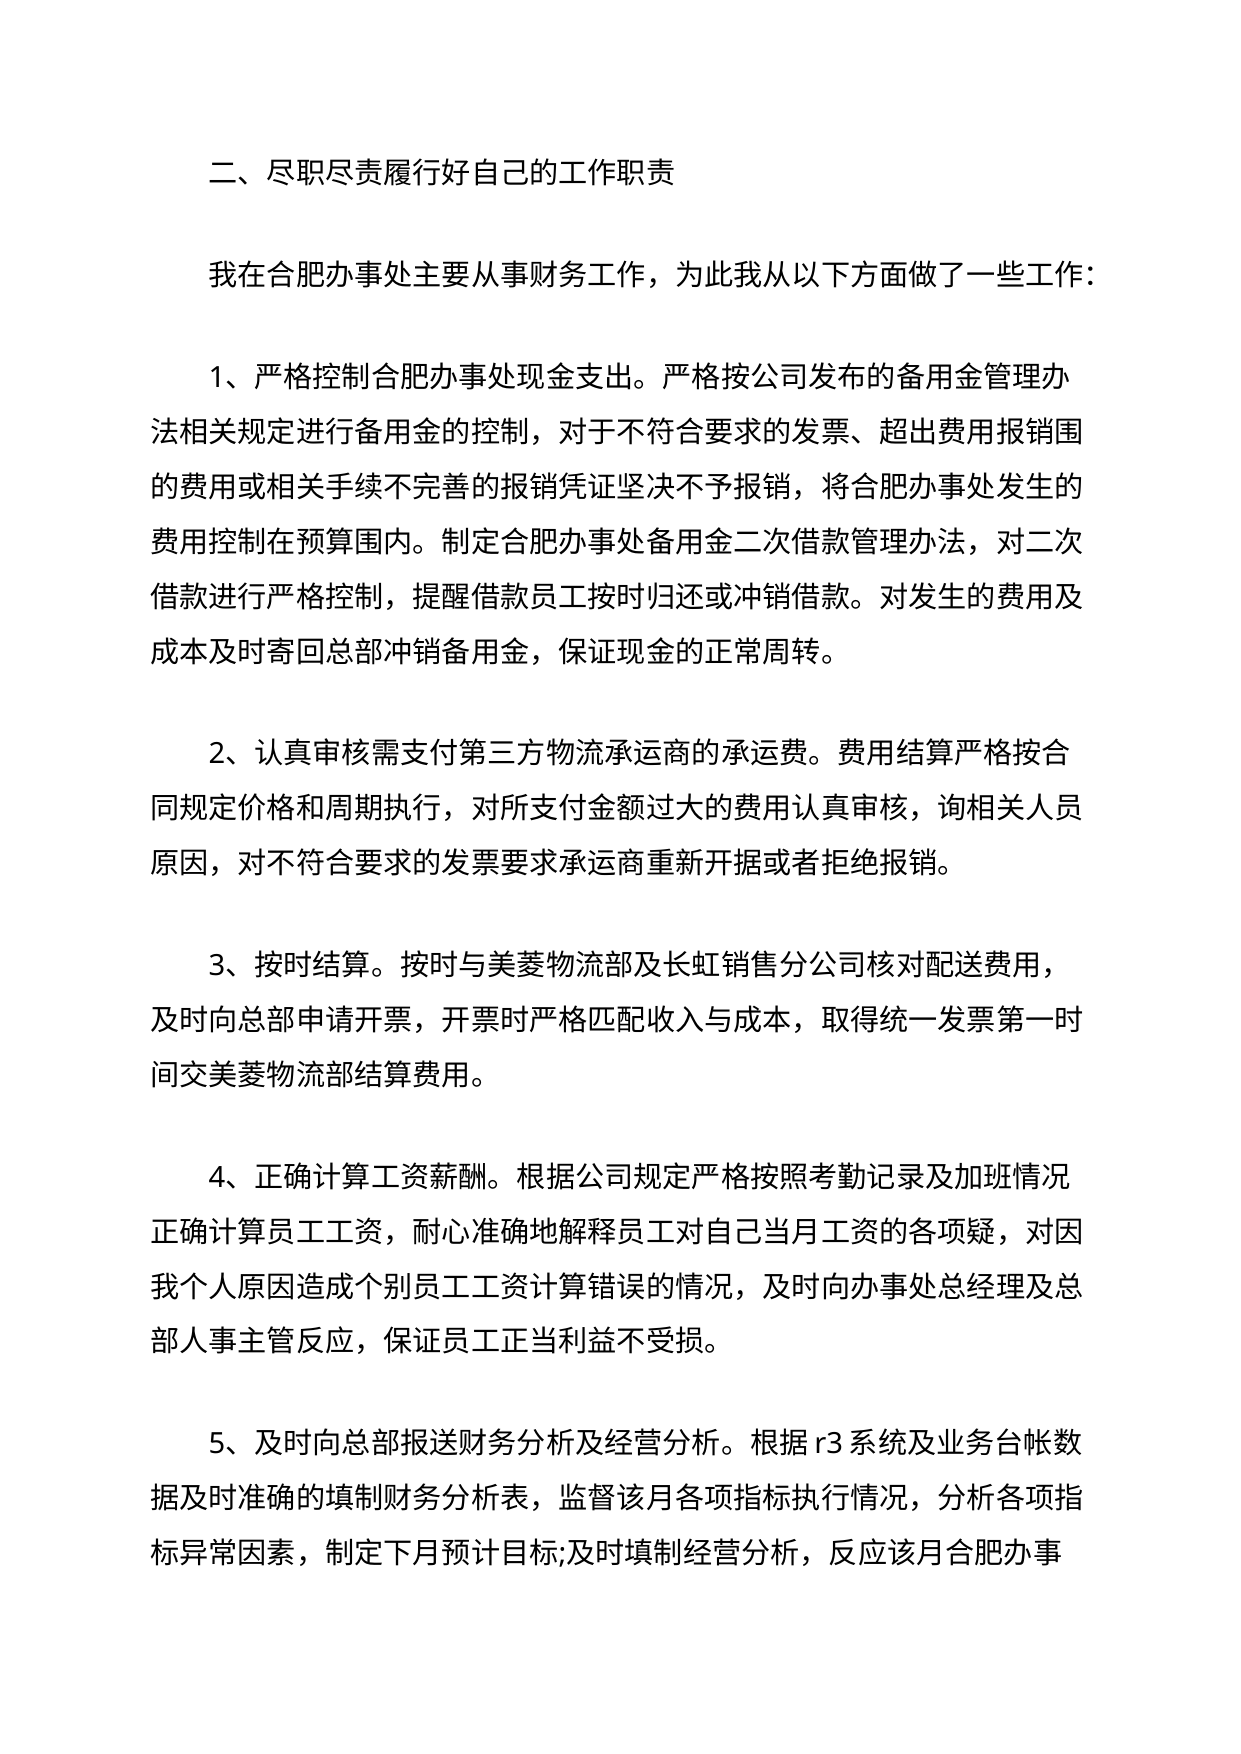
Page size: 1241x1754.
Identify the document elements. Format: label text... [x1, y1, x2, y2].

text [150, 1420, 1090, 1572]
text 3、按时结算。按时与美菱物流部及长虹销售分公司核对配送费用，及时向总部申请开票，开票时严格匹配收入与成本，取得统一发票第一时间交美菱物流部结算费用。 [150, 942, 1090, 1094]
text 2、认真审核需支付第三方物流承运商的承运费。费用结算严格按合同规定价格和周期执行，对所支付金额过大的费用认真审核，询相关人员原因，对不符合要求的发票要求承运商重新开据或者拒绝报销。 [150, 730, 1090, 882]
text 我在合肥办事处主要从事财务工作，为此我从以下方面做了一些工作： [150, 252, 1090, 294]
text 1、严格控制合肥办事处现金支出。严格按公司发布的备用金管理办法相关规定进行备用金的控制，对于不符合要求的发票、超出费用报销围的费用或相关手续不完善的报销凭证坚决不予报销，将合肥办事处发生的费用控制在预算围内。制定合肥办事处备用金二次借款管理办法，对二次借款进行严格控制，提醒借款员工按时归还或冲销借款。对发生的费用及成本及时寄回总部冲销备用金，保证现金的正常周转。 [150, 353, 1090, 670]
text 二、尽职尽责履行好自己的工作职责 [150, 150, 1090, 192]
text 4、正确计算工资薪酬。根据公司规定严格按照考勤记录及加班情况正确计算员工工资，耐心准确地解释员工对自己当月工资的各项疑，对因我个人原因造成个别员工工资计算错误的情况，及时向办事处总经理及总部人事主管反应，保证员工正当利益不受损。 [150, 1153, 1090, 1360]
